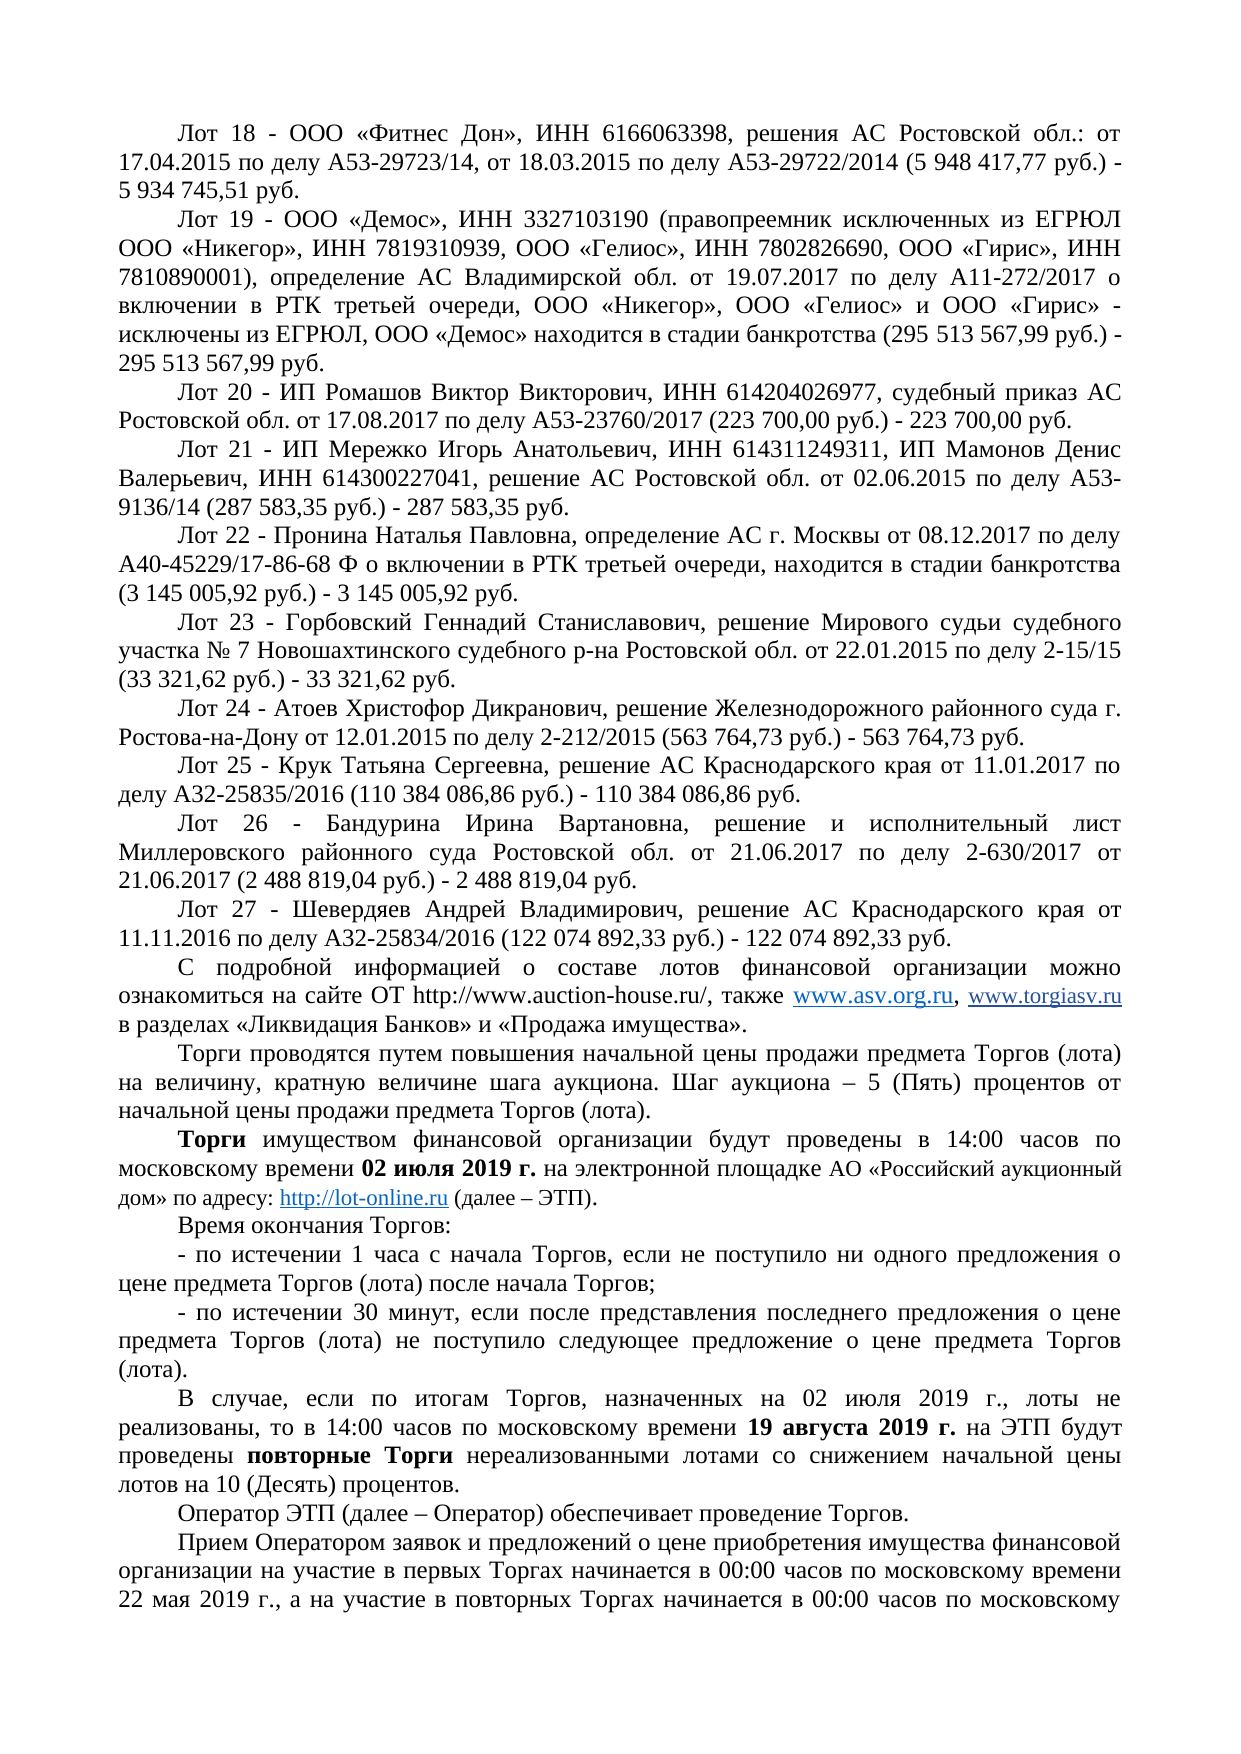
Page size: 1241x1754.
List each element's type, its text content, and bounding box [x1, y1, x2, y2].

text Лот 27 - Шевердяев Андрей Владимирович, решение АС Краснодарского края от 11.11.2016 по делу А32-25834/2016 (122 074 892,33 руб.) - 122 074 892,33 руб. [118, 894, 1122, 952]
text Торги имуществом финансовой организации будут проведены в 14:00 часов по московскому времени 02 июля 2019 г. на электронной площадке АО «Российский аукционный дом» по адресу: http://lot-online.ru (далее – ЭТП). [118, 1124, 1122, 1211]
text Лот 25 - Крук Татьяна Сергеевна, решение АС Краснодарского края от 11.01.2017 по делу А32-25835/2016 (110 384 086,86 руб.) - 110 384 086,86 руб. [118, 751, 1122, 808]
text Время окончания Торгов: [118, 1211, 1122, 1239]
text Лот 24 - Атоев Христофор Дикранович, решение Железнодорожного районного суда г. Ростова-на-Дону от 12.01.2015 по делу 2-212/2015 (563 764,73 руб.) - 563 764,73 руб. [118, 693, 1122, 751]
text Лот 22 - Пронина Наталья Павловна, определение АС г. Москвы от 08.12.2017 по делу А40-45229/17-86-68 Ф о включении в РТК третьей очереди, находится в стадии банкротства (3 145 005,92 руб.) - 3 145 005,92 руб. [118, 521, 1122, 607]
text Лот 21 - ИП Мережко Игорь Анатольевич, ИНН 614311249311, ИП Мамонов Денис Валерьевич, ИНН 614300227041, решение АС Ростовской обл. от 02.06.2015 по делу А53-9136/14 (287 583,35 руб.) - 287 583,35 руб. [118, 434, 1122, 521]
text Лот 26 - Бандурина Ирина Вартановна, решение и исполнительный лист Миллеровского районного суда Ростовской обл. от 21.06.2017 по делу 2-630/2017 от 21.06.2017 (2 488 819,04 руб.) - 2 488 819,04 руб. [118, 808, 1122, 894]
text Лот 20 - ИП Ромашов Виктор Викторович, ИНН 614204026977, судебный приказ АС Ростовской обл. от 17.08.2017 по делу А53-23760/2017 (223 700,00 руб.) - 223 700,00 руб. [118, 377, 1122, 434]
text - по истечении 1 часа с начала Торгов, если не поступило ни одного предложения о цене предмета Торгов (лота) после начала Торгов; [118, 1239, 1122, 1297]
text Лот 19 - ООО «Демос», ИНН 3327103190 (правопреемник исключенных из ЕГРЮЛ ООО «Никегор», ИНН 7819310939, ООО «Гелиос», ИНН 7802826690, ООО «Гирис», ИНН 7810890001), определение АС Владимирской обл. от 19.07.2017 по делу А11-272/2017 о включении в РТК третьей очереди, ООО «Никегор», ООО «Гелиос» и ООО «Гирис» - исключены из ЕГРЮЛ, ООО «Демос» находится в стадии банкротства (295 513 567,99 руб.) - 295 513 567,99 руб. [118, 204, 1122, 377]
text Лот 18 - ООО «Фитнес Дон», ИНН 6166063398, решения АС Ростовской обл.: от 17.04.2015 по делу А53-29723/14, от 18.03.2015 по делу А53-29722/2014 (5 948 417,77 руб.) - 5 934 745,51 руб. [118, 118, 1122, 204]
text Оператор ЭТП (далее – Оператор) обеспечивает проведение Торгов. [118, 1498, 1122, 1527]
text Торги проводятся путем повышения начальной цены продажи предмета Торгов (лота) на величину, кратную величине шага аукциона. Шаг аукциона – 5 (Пять) процентов от начальной цены продажи предмета Торгов (лота). [118, 1038, 1122, 1124]
text - по истечении 30 минут, если после представления последнего предложения о цене предмета Торгов (лота) не поступило следующее предложение о цене предмета Торгов (лота). [118, 1297, 1122, 1383]
text В случае, если по итогам Торгов, назначенных на 02 июля 2019 г., лоты не реализованы, то в 14:00 часов по московскому времени 19 августа 2019 г. на ЭТП будут проведены повторные Торги нереализованными лотами со снижением начальной цены лотов на 10 (Десять) процентов. [118, 1383, 1122, 1498]
text С подробной информацией о составе лотов финансовой организации можно ознакомиться на сайте ОТ http://www.auction-house.ru/, также www.asv.org.ru, www.torgiasv.ru в разделах «Ликвидация Банков» и «Продажа имущества». [118, 952, 1122, 1038]
text Лот 23 - Горбовский Геннадий Станиславович, решение Мирового судьи судебного участка № 7 Новошахтинского судебного р-на Ростовской обл. от 22.01.2015 по делу 2-15/15 (33 321,62 руб.) - 33 321,62 руб. [118, 607, 1122, 693]
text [118, 1527, 1122, 1613]
